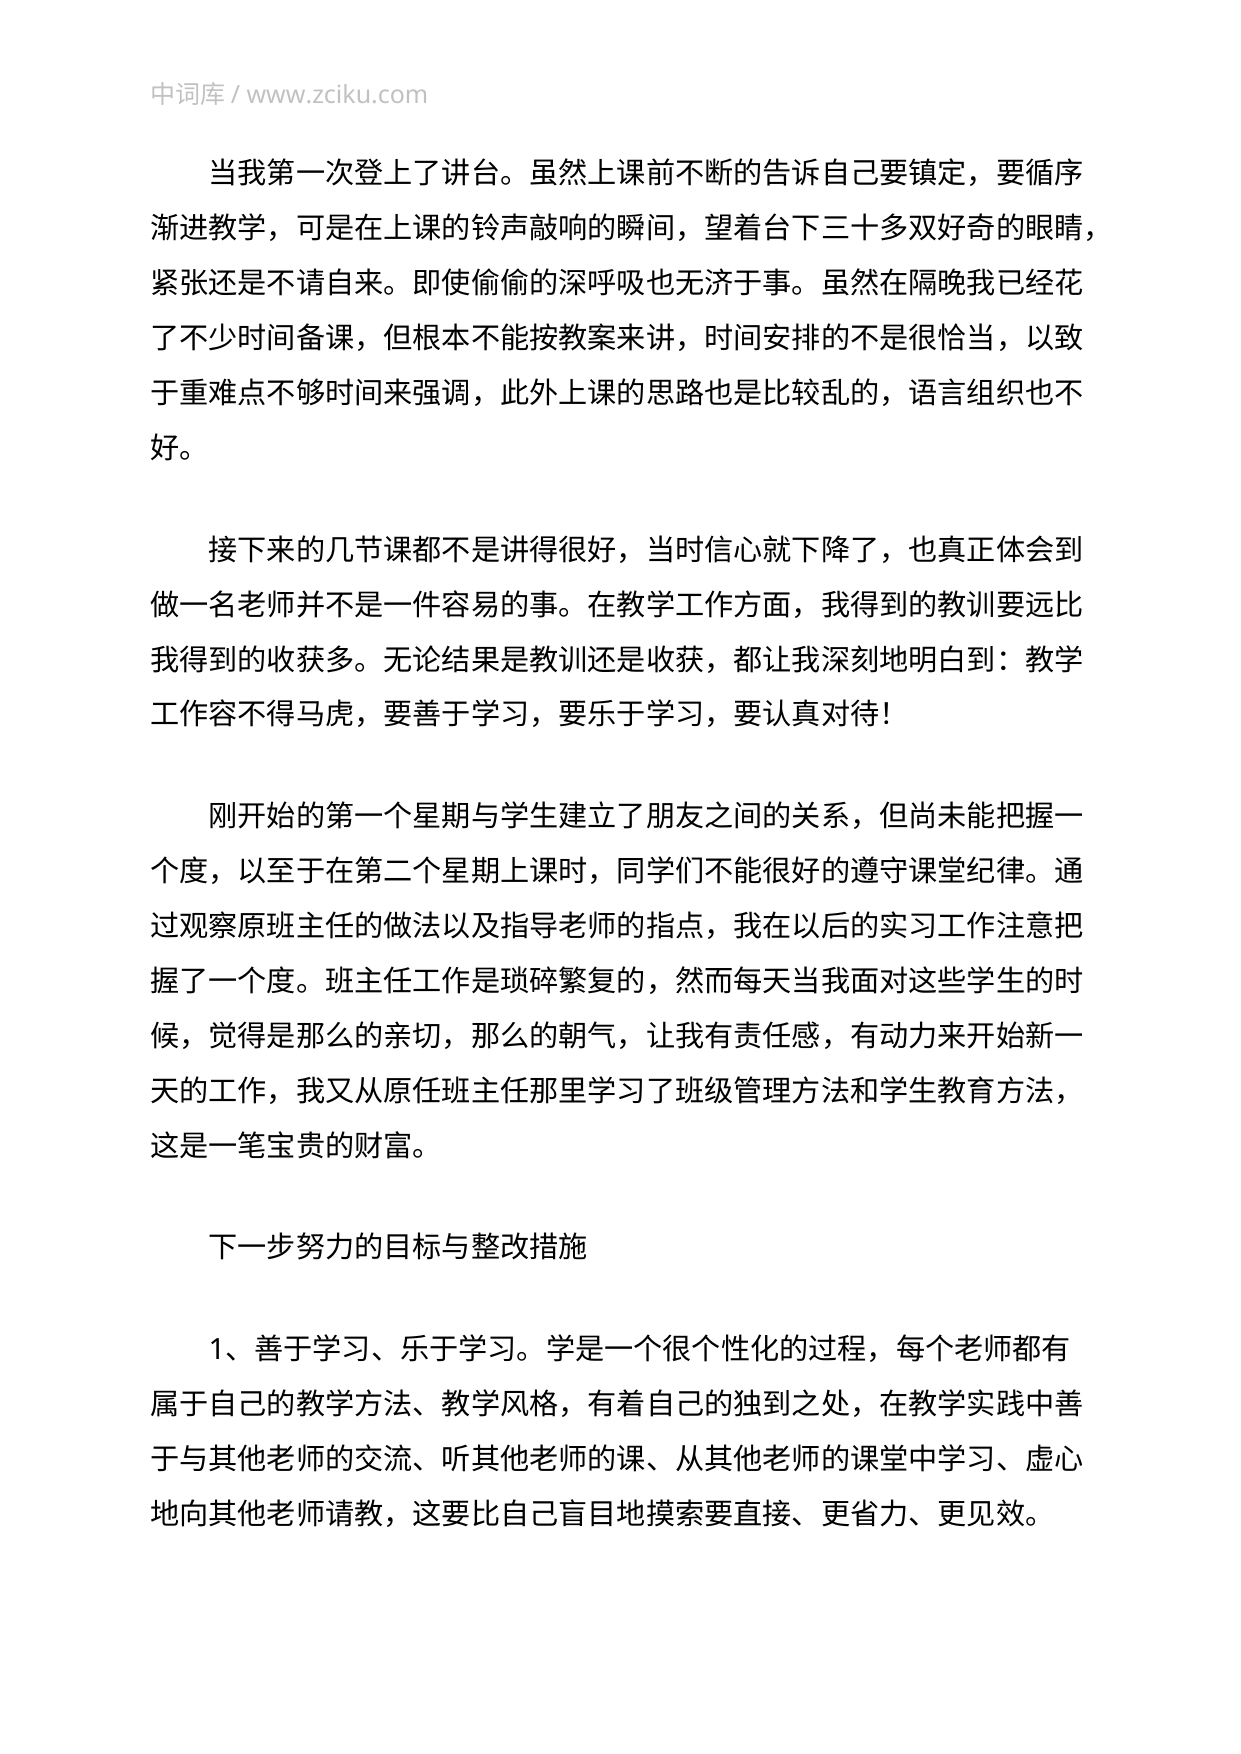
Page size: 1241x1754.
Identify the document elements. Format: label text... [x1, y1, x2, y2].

text 下一步努力的目标与整改措施 [150, 1224, 1090, 1266]
text 1、善于学习、乐于学习。学是一个很个性化的过程，每个老师都有属于自己的教学方法、教学风格，有着自己的独到之处，在教学实践中善于与其他老师的交流、听其他老师的课、从其他老师的课堂中学习、虚心地向其他老师请教，这要比自己盲目地摸索要直接、更省力、更见效。 [150, 1326, 1090, 1533]
text 接下来的几节课都不是讲得很好，当时信心就下降了，也真正体会到做一名老师并不是一件容易的事。在教学工作方面，我得到的教训要远比我得到的收获多。无论结果是教训还是收获，都让我深刻地明白到：教学工作容不得马虎，要善于学习，要乐于学习，要认真对待！ [150, 526, 1090, 733]
text 当我第一次登上了讲台。虽然上课前不断的告诉自己要镇定，要循序渐进教学，可是在上课的铃声敲响的瞬间，望着台下三十多双好奇的眼睛，紧张还是不请自来。即使偷偷的深呼吸也无济于事。虽然在隔晚我已经花了不少时间备课，但根本不能按教案来讲，时间安排的不是很恰当，以致于重难点不够时间来强调，此外上课的思路也是比较乱的，语言组织也不好。 [150, 150, 1090, 467]
text 刚开始的第一个星期与学生建立了朋友之间的关系，但尚未能把握一个度，以至于在第二个星期上课时，同学们不能很好的遵守课堂纪律。通过观察原班主任的做法以及指导老师的指点，我在以后的实习工作注意把握了一个度。班主任工作是琐碎繁复的，然而每天当我面对这些学生的时候，觉得是那么的亲切，那么的朝气，让我有责任感，有动力来开始新一天的工作，我又从原任班主任那里学习了班级管理方法和学生教育方法，这是一笔宝贵的财富。 [150, 793, 1090, 1164]
